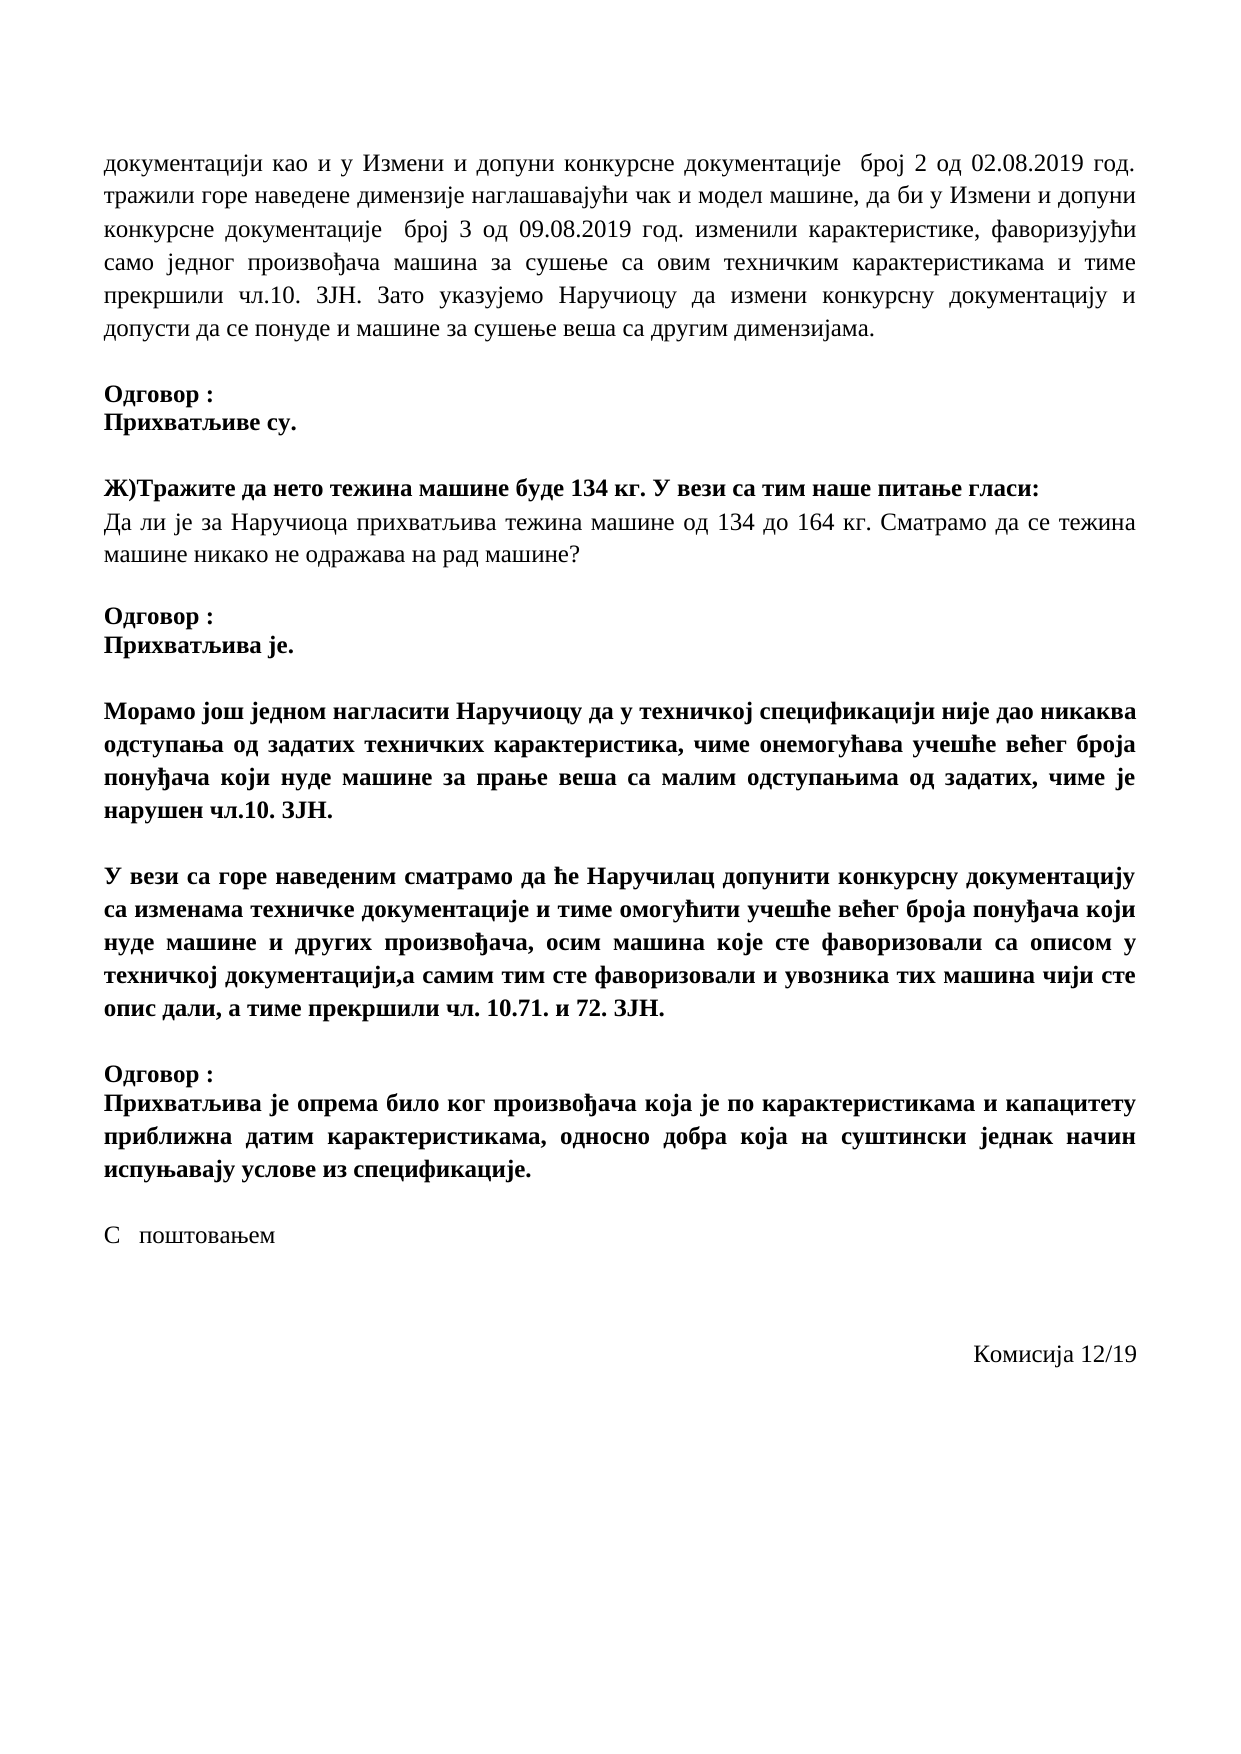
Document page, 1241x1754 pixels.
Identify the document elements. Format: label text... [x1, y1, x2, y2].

text Ж)Тражите да нето тежина машине буде 134 кг. У вези са тим наше питање гласи: [103, 473, 1137, 502]
text Прихватљива је. [103, 630, 1137, 659]
text Одговор : [103, 1059, 1137, 1088]
text Одговор : [103, 379, 1137, 407]
text Прихватљива је опрема било ког произвођача која је по карактеристикама и капацитету приближна датим карактеристикама, односно добра која на суштински једнак начин испуњавају услове из спецификације. [103, 1088, 1137, 1183]
text Одговор : [103, 601, 1137, 630]
text У вези са горе наведеним сматрамо да ће Наручилац допунити конкурсну документацију са изменама техничке документације и тиме омогућити учешће већег броја понуђача који нуде машине и других произвођача, осим машина које сте фаворизовали са описом у техничкој документацији,а самим тим сте фаворизовали и увозника тих машина чији сте опис дали, а тиме прекршили чл. 10.71. и 72. ЗЈН. [103, 861, 1137, 1022]
text С поштовањем [103, 1220, 1137, 1249]
text Комисија 12/19 [103, 1339, 1137, 1368]
text Да ли је за Наручиоца прихватљива тежина машине од 134 до 164 кг. Сматрамо да се тежина машине никако не одражава на рад машине? [103, 507, 1137, 568]
text Прихватљиве су. [103, 407, 1137, 436]
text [103, 148, 1137, 341]
text Морамо још једном нагласити Наручиоцу да у техничкој спецификацији није дао никаква одступања од задатих техничких карактеристика, чиме онемогућава учешће већег броја понуђача који нуде машине за прање веша са малим одступањима од задатих, чиме је нарушен чл.10. ЗЈН. [103, 696, 1137, 824]
